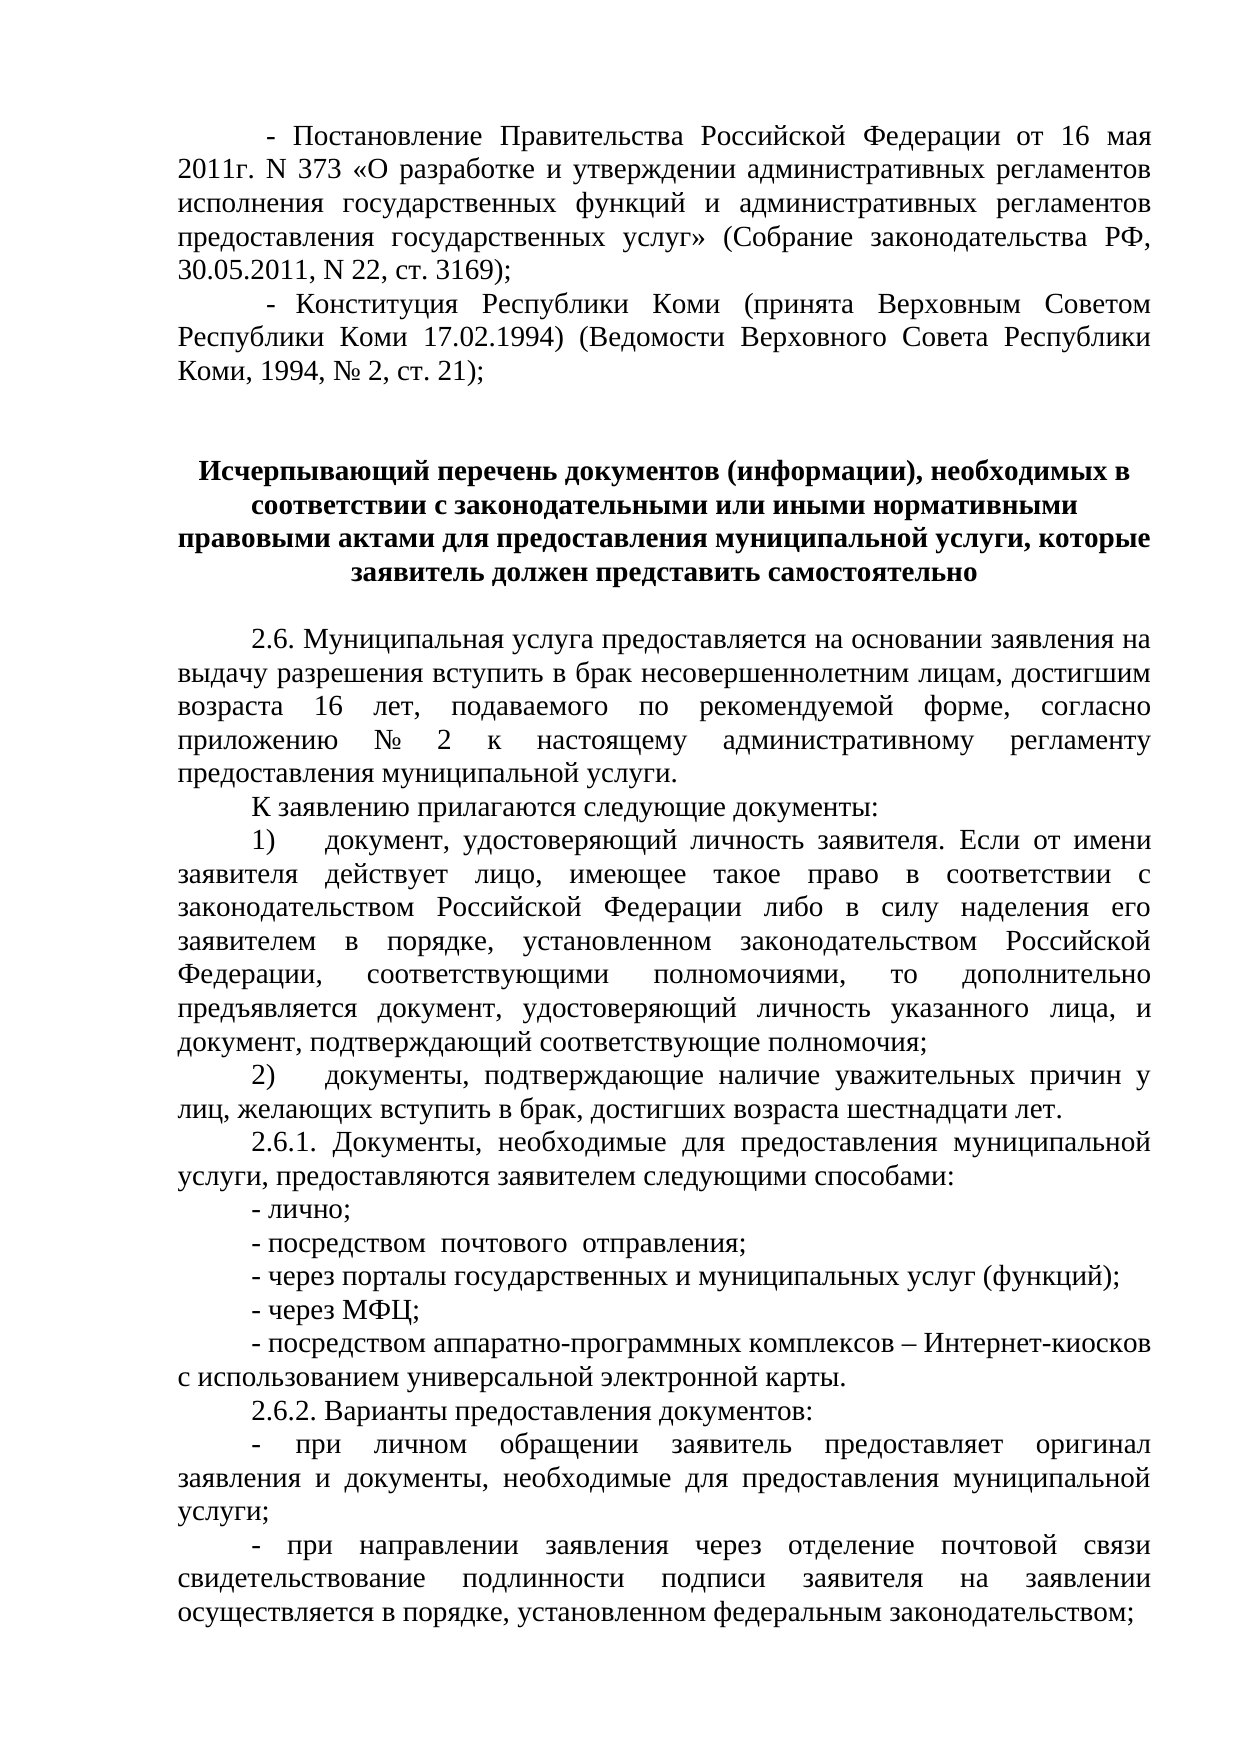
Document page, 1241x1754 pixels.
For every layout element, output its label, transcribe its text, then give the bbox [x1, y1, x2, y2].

text Исчерпывающий перечень документов (информации), необходимых в соответствии с законодательными или иными нормативными правовыми актами для предоставления муниципальной услуги, которые заявитель должен представить самостоятельно [177, 453, 1152, 588]
text - лично; [177, 1191, 1152, 1225]
text - при направлении заявления через отделение почтовой связи свидетельствование подлинности подписи заявителя на заявлении осуществляется в порядке, установленном федеральным законодательством; [177, 1527, 1152, 1627]
list документы, подтверждающие наличие уважительных причин у лиц, желающих вступить в брак, достигших возраста шестнадцати лет. [177, 1057, 1152, 1124]
text 2.6.2. Варианты предоставления документов: [177, 1393, 1152, 1426]
list при личном обращении заявитель предоставляет оригинал заявления и документы, необходимые для предоставления муниципальной услуги; [177, 1426, 1152, 1527]
text - через МФЦ; [177, 1292, 1152, 1326]
list документ, удостоверяющий личность заявителя. Если от имени заявителя действует лицо, имеющее такое право в соответствии с законодательством Российской Федерации либо в силу наделения его заявителем в порядке, установленном законодательством Российской Федерации, соответствующими полномочиями, то дополнительно предъявляется документ, удостоверяющий личность указанного лица, и документ, подтверждающий соответствующие полномочия; [177, 822, 1152, 1057]
text - посредством почтового отправления; [177, 1225, 1152, 1258]
text - через порталы государственных и муниципальных услуг (функций); [177, 1258, 1152, 1292]
text К заявлению прилагаются следующие документы: [177, 789, 1152, 822]
text 2.6.1. Документы, необходимые для предоставления муниципальной услуги, предоставляются заявителем следующими способами: [177, 1124, 1152, 1191]
text - посредством аппаратно-программных комплексов – Интернет-киосков с использованием универсальной электронной карты. [177, 1326, 1152, 1393]
text - Конституция Республики Коми (принята Верховным Советом Республики Коми 17.02.1994) (Ведомости Верховного Совета Республики Коми, 1994, № 2, ст. 21); [177, 286, 1152, 386]
text 2.6. Муниципальная услуга предоставляется на основании заявления на выдачу разрешения вступить в брак несовершеннолетним лицам, достигшим возраста 16 лет, подаваемого по рекомендуемой форме, согласно приложению № 2 к настоящему административному регламенту предоставления муниципальной услуги. [177, 621, 1152, 789]
text - Постановление Правительства Российской Федерации от 16 мая 2011г. N 373 «О разработке и утверждении административных регламентов исполнения государственных функций и административных регламентов предоставления государственных услуг» (Собрание законодательства РФ, 30.05.2011, N 22, ст. 3169); [177, 118, 1152, 286]
